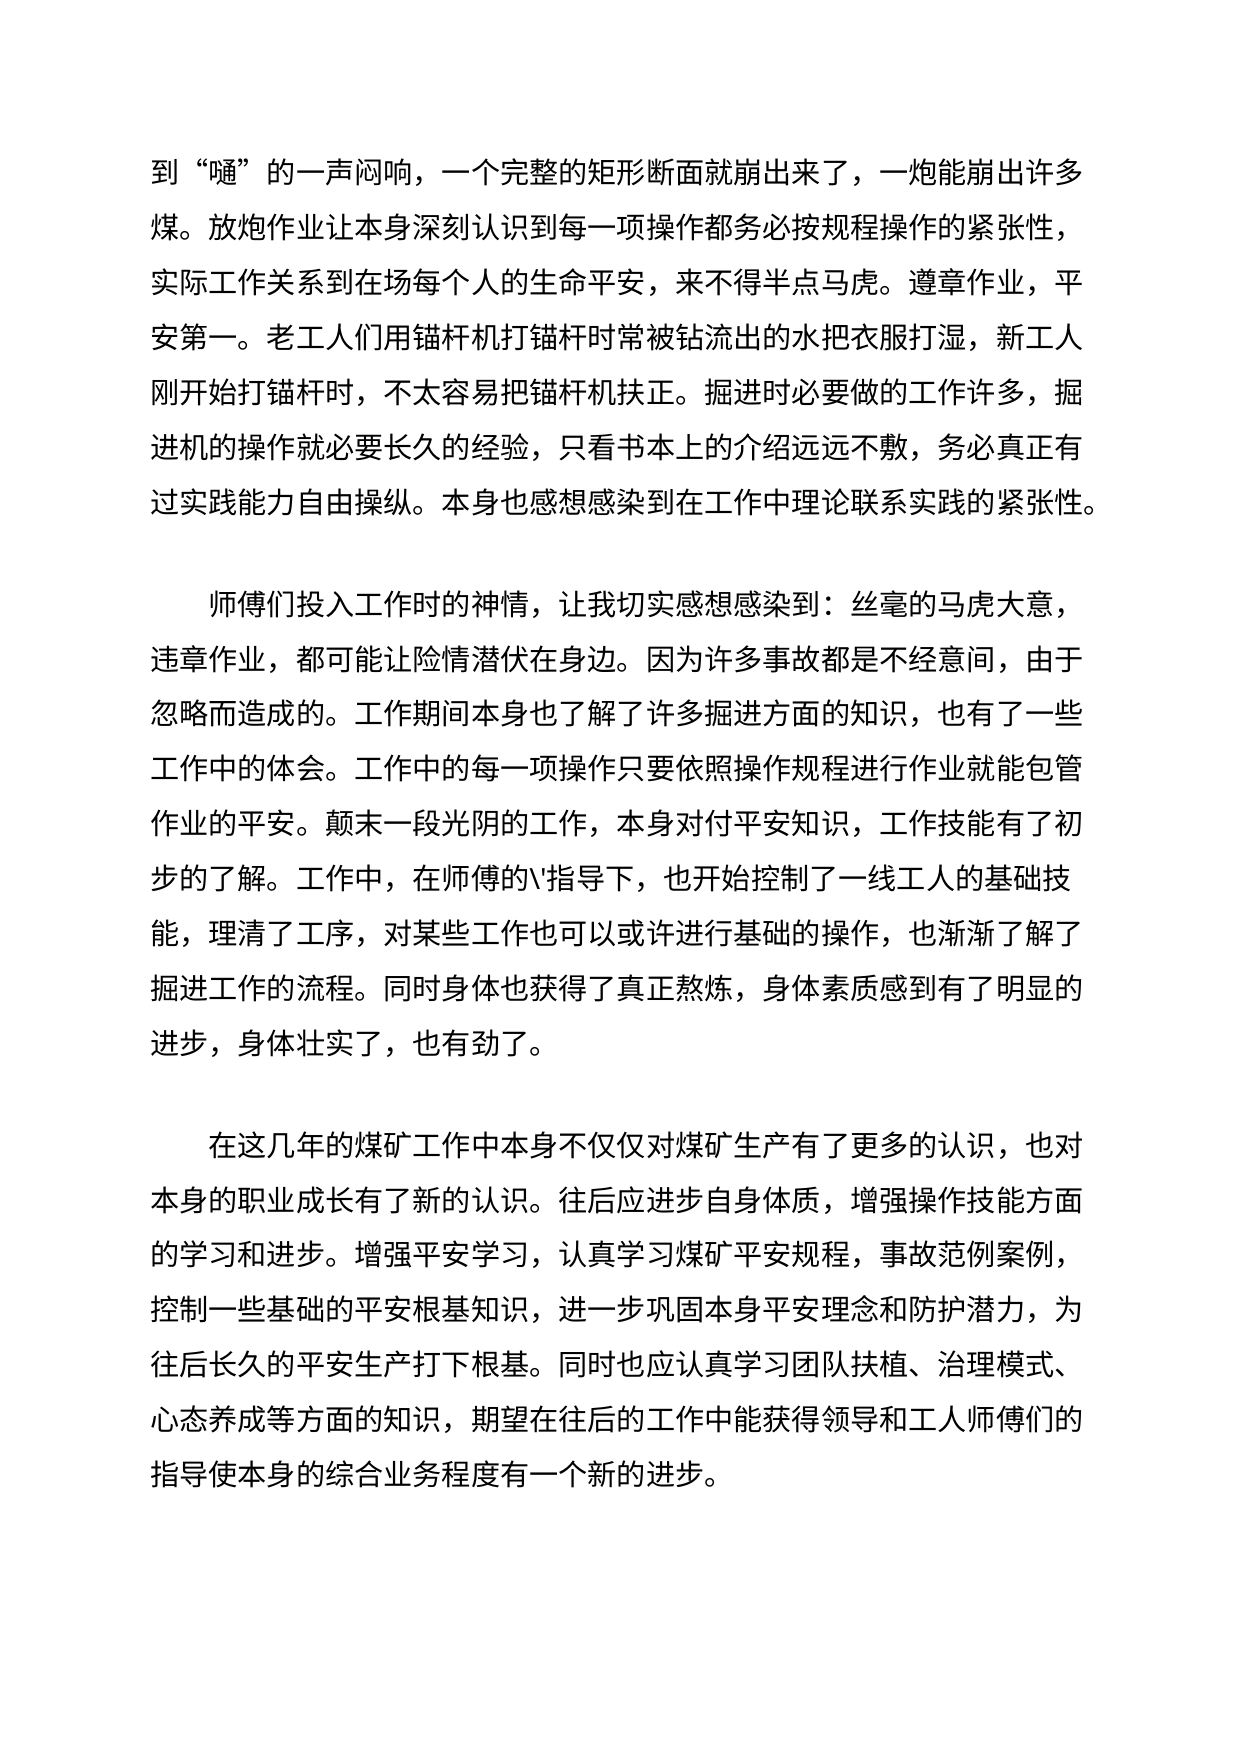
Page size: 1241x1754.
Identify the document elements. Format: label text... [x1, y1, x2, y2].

text 在这几年的煤矿工作中本身不仅仅对煤矿生产有了更多的认识，也对本身的职业成长有了新的认识。往后应进步自身体质，增强操作技能方面的学习和进步。增强平安学习，认真学习煤矿平安规程，事故范例案例，控制一些基础的平安根基知识，进一步巩固本身平安理念和防护潜力，为往后长久的平安生产打下根基。同时也应认真学习团队扶植、治理模式、心态养成等方面的知识，期望在往后的工作中能获得领导和工人师傅们的指导使本身的综合业务程度有一个新的进步。 [150, 1122, 1090, 1494]
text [150, 150, 1090, 522]
text 师傅们投入工作时的神情，让我切实感想感染到：丝毫的马虎大意，违章作业，都可能让险情潜伏在身边。因为许多事故都是不经意间，由于忽略而造成的。工作期间本身也了解了许多掘进方面的知识，也有了一些工作中的体会。工作中的每一项操作只要依照操作规程进行作业就能包管作业的平安。颠末一段光阴的工作，本身对付平安知识，工作技能有了初步的了解。工作中，在师傅的\'指导下，也开始控制了一线工人的基础技能，理清了工序，对某些工作也可以或许进行基础的操作，也渐渐了解了掘进工作的流程。同时身体也获得了真正熬炼，身体素质感到有了明显的进步，身体壮实了，也有劲了。 [150, 581, 1090, 1063]
